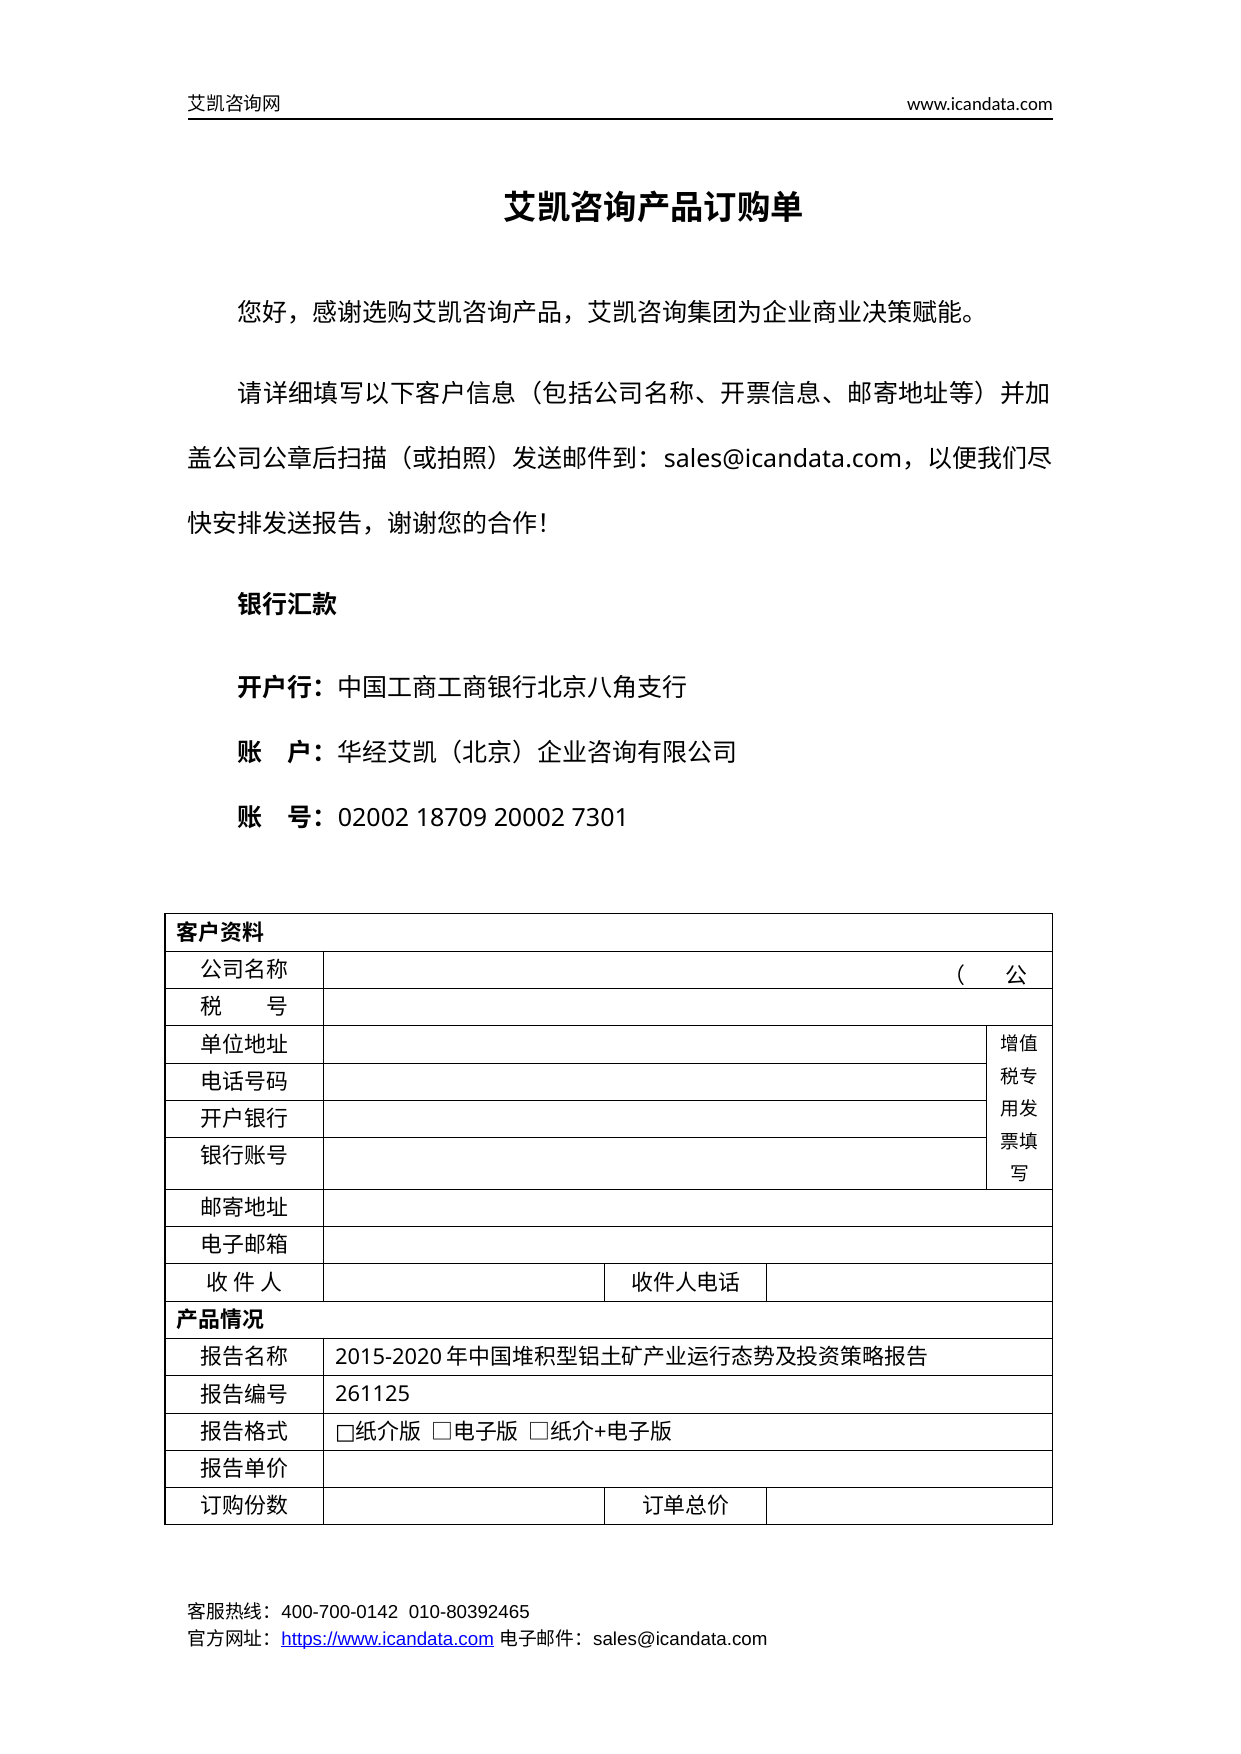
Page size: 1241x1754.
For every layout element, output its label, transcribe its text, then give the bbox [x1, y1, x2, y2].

table_cell 公司名称 [166, 952, 323, 988]
table_cell 2015-2020年中国堆积型铝土矿产业运行态势及投资策略报告 [324, 1339, 1052, 1375]
table_cell 电话号码 [166, 1064, 323, 1100]
table_cell [324, 1101, 986, 1137]
table_cell 订单总价 [605, 1488, 766, 1524]
text 账 号：02002 18709 20002 7301 [187, 783, 1053, 848]
table_cell 报告单价 [166, 1451, 323, 1487]
table_cell 报告格式 [166, 1414, 323, 1450]
table_cell 单位地址 [166, 1026, 323, 1062]
table_cell 税 号 [166, 989, 323, 1025]
text 账 户：华经艾凯（北京）企业咨询有限公司 [187, 718, 1053, 783]
table_cell [767, 1264, 1052, 1301]
table_cell [324, 1064, 986, 1100]
table_cell 收件人电话 [605, 1264, 766, 1301]
table_cell [324, 952, 1052, 988]
table_cell 产品情况 [166, 1302, 1052, 1338]
table_cell [324, 1488, 604, 1524]
table_cell 报告名称 [166, 1339, 323, 1375]
table_cell 261125 [324, 1376, 1052, 1412]
table_cell [767, 1488, 1052, 1524]
table_cell [324, 1264, 604, 1301]
table_cell [324, 1026, 986, 1062]
text 请详细填写以下客户信息（包括公司名称、开票信息、邮寄地址等）并加盖公司公章后扫描（或拍照）发送邮件到：sales@icandata.com，以便我们尽快安排发送报告，谢谢您的合作！ [187, 359, 1053, 554]
table_cell 银行账号 [166, 1138, 323, 1189]
table_cell [324, 1451, 1052, 1487]
table_cell [324, 1227, 1052, 1263]
table_cell 收 件 人 [166, 1264, 323, 1301]
table_cell 开户银行 [166, 1101, 323, 1137]
text 您好，感谢选购艾凯咨询产品，艾凯咨询集团为企业商业决策赋能。 [187, 278, 1053, 343]
table_cell 增值税专用发票填写 [987, 1026, 1052, 1189]
table_cell [324, 989, 1052, 1025]
text 艾凯咨询产品订购单 [187, 172, 1053, 237]
table_cell 订购份数 [166, 1488, 323, 1524]
table_cell [324, 1190, 1052, 1226]
text 银行汇款 [187, 570, 1053, 635]
table_cell 邮寄地址 [166, 1190, 323, 1226]
table_cell □纸介版 □电子版 □纸介+电子版 [324, 1414, 1052, 1450]
table_cell [324, 1138, 986, 1189]
table_cell 报告编号 [166, 1376, 323, 1412]
table_header 客户资料 [166, 914, 1052, 951]
text 开户行：中国工商工商银行北京八角支行 [187, 653, 1053, 718]
table_cell 电子邮箱 [166, 1227, 323, 1263]
